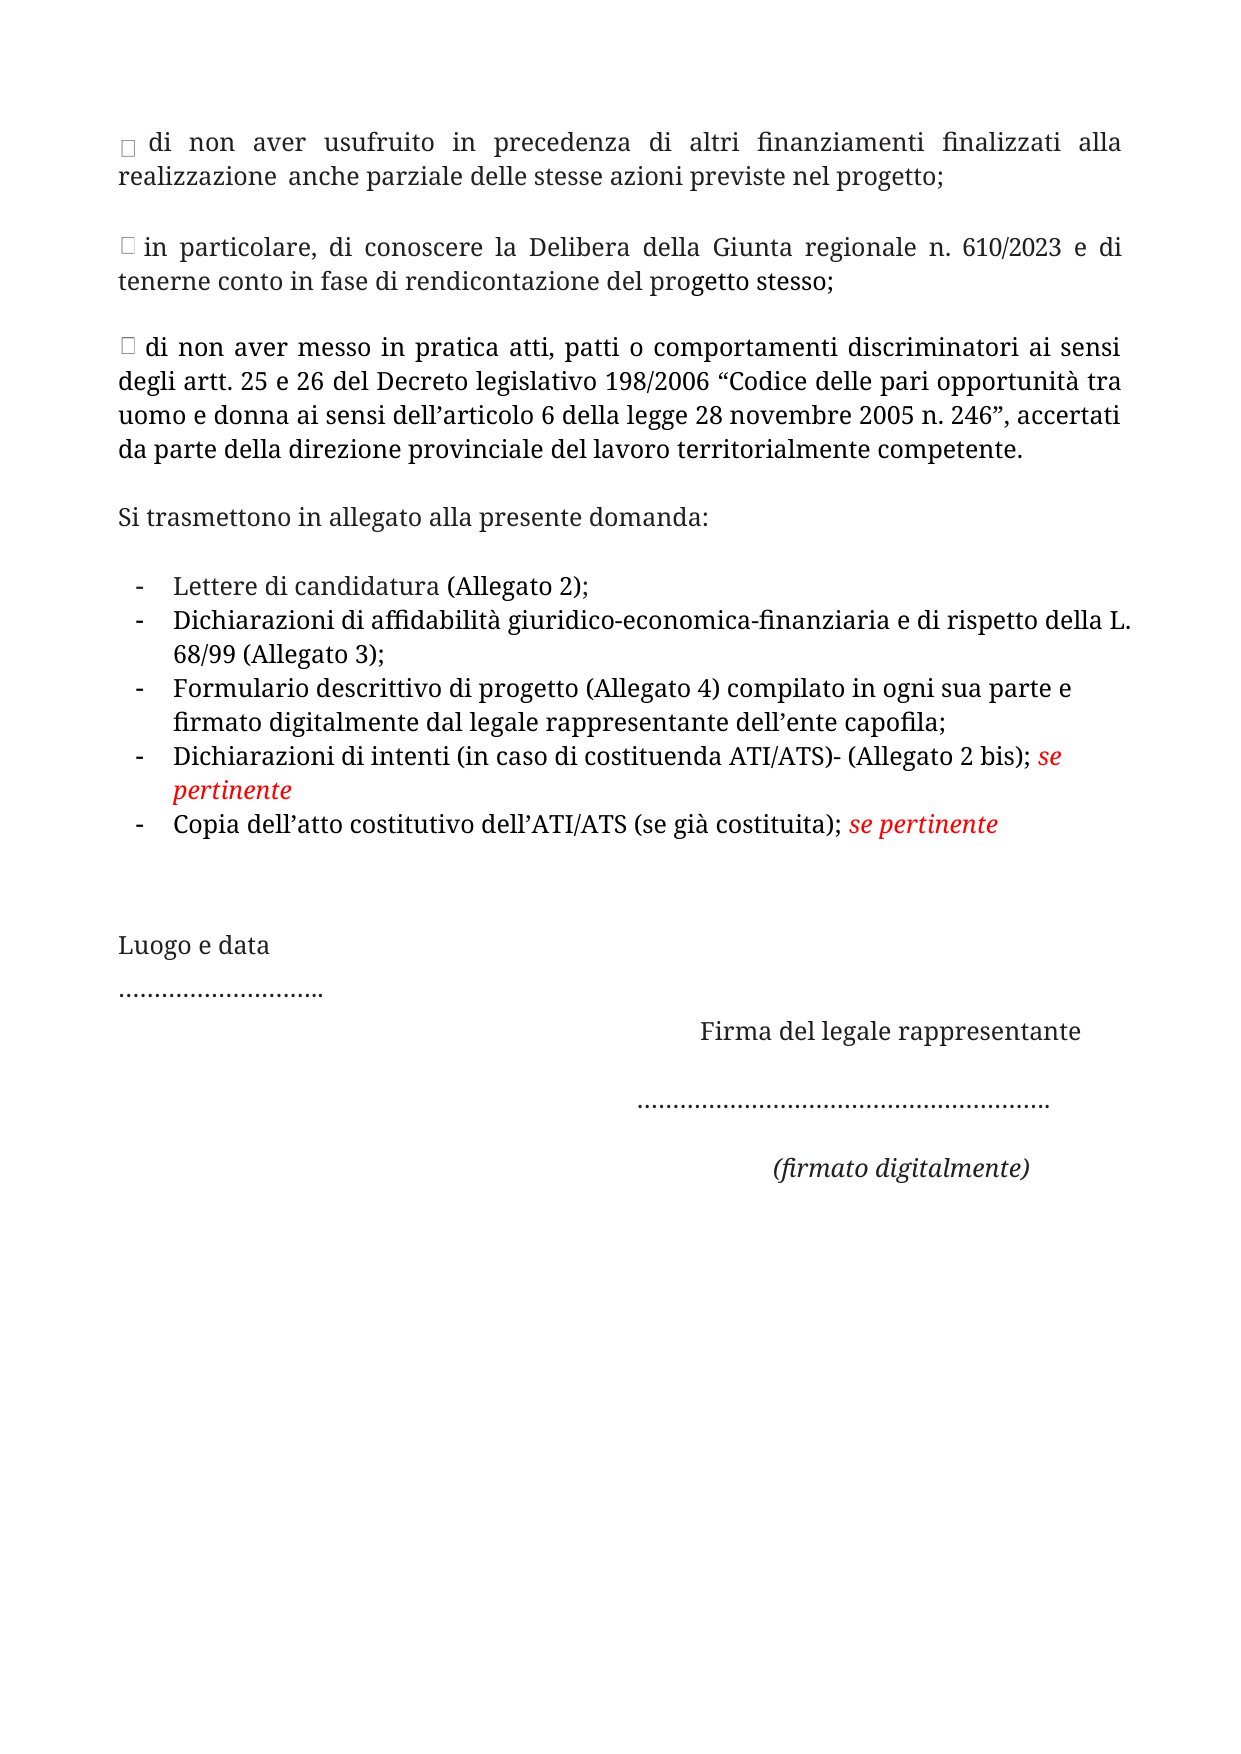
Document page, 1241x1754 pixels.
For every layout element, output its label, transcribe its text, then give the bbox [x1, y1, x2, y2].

list Copia dell’atto costitutivo dell’ATI/ATS (se già costituita); se pertinente [135, 807, 1140, 841]
text Luogo e data [118, 927, 1140, 961]
list Dichiarazioni di affidabilità giuridico-economica-finanziaria e di rispetto della L. 68/99 (Allegato 3); [135, 602, 1140, 670]
text in particolare, di conoscere la Delibera della Giunta regionale n. 610/2023 e di tenerne conto in fase di rendicontazione del progetto stesso; [118, 229, 1122, 298]
text Firma del legale rappresentante [641, 1014, 1140, 1048]
list Formulario descrittivo di progetto (Allegato 4) compilato in ogni sua parte e firmato digitalmente dal legale rappresentante dell’ente capofila; [135, 670, 1140, 738]
text ……………………….. [118, 971, 1140, 1005]
list Dichiarazioni di intenti (in caso di costituenda ATI/ATS)- (Allegato 2 bis); se pertinente [135, 738, 1140, 807]
text di non aver messo in pratica atti, patti o comportamenti discriminatori ai sensi degli artt. 25 e 26 del Decreto legislativo 198/2006 “Codice delle pari opportunità tra uomo e donna ai sensi dell’articolo 6 della legge 28 novembre 2005 n. 246”, accertati da parte della direzione provinciale del lavoro territorialmente competente. [118, 330, 1122, 466]
list Lettere di candidatura (Allegato 2); [135, 568, 1140, 602]
text (firmato digitalmente) [98, 1150, 1140, 1184]
text Si trasmettono in allegato alla presente domanda: [118, 500, 1140, 534]
text …………………………………………………. [636, 1082, 1140, 1116]
text di non aver usufruito in precedenza di altri finanziamenti finalizzati alla realizzazione anche parziale delle stesse azioni previste nel progetto; [118, 125, 1122, 193]
